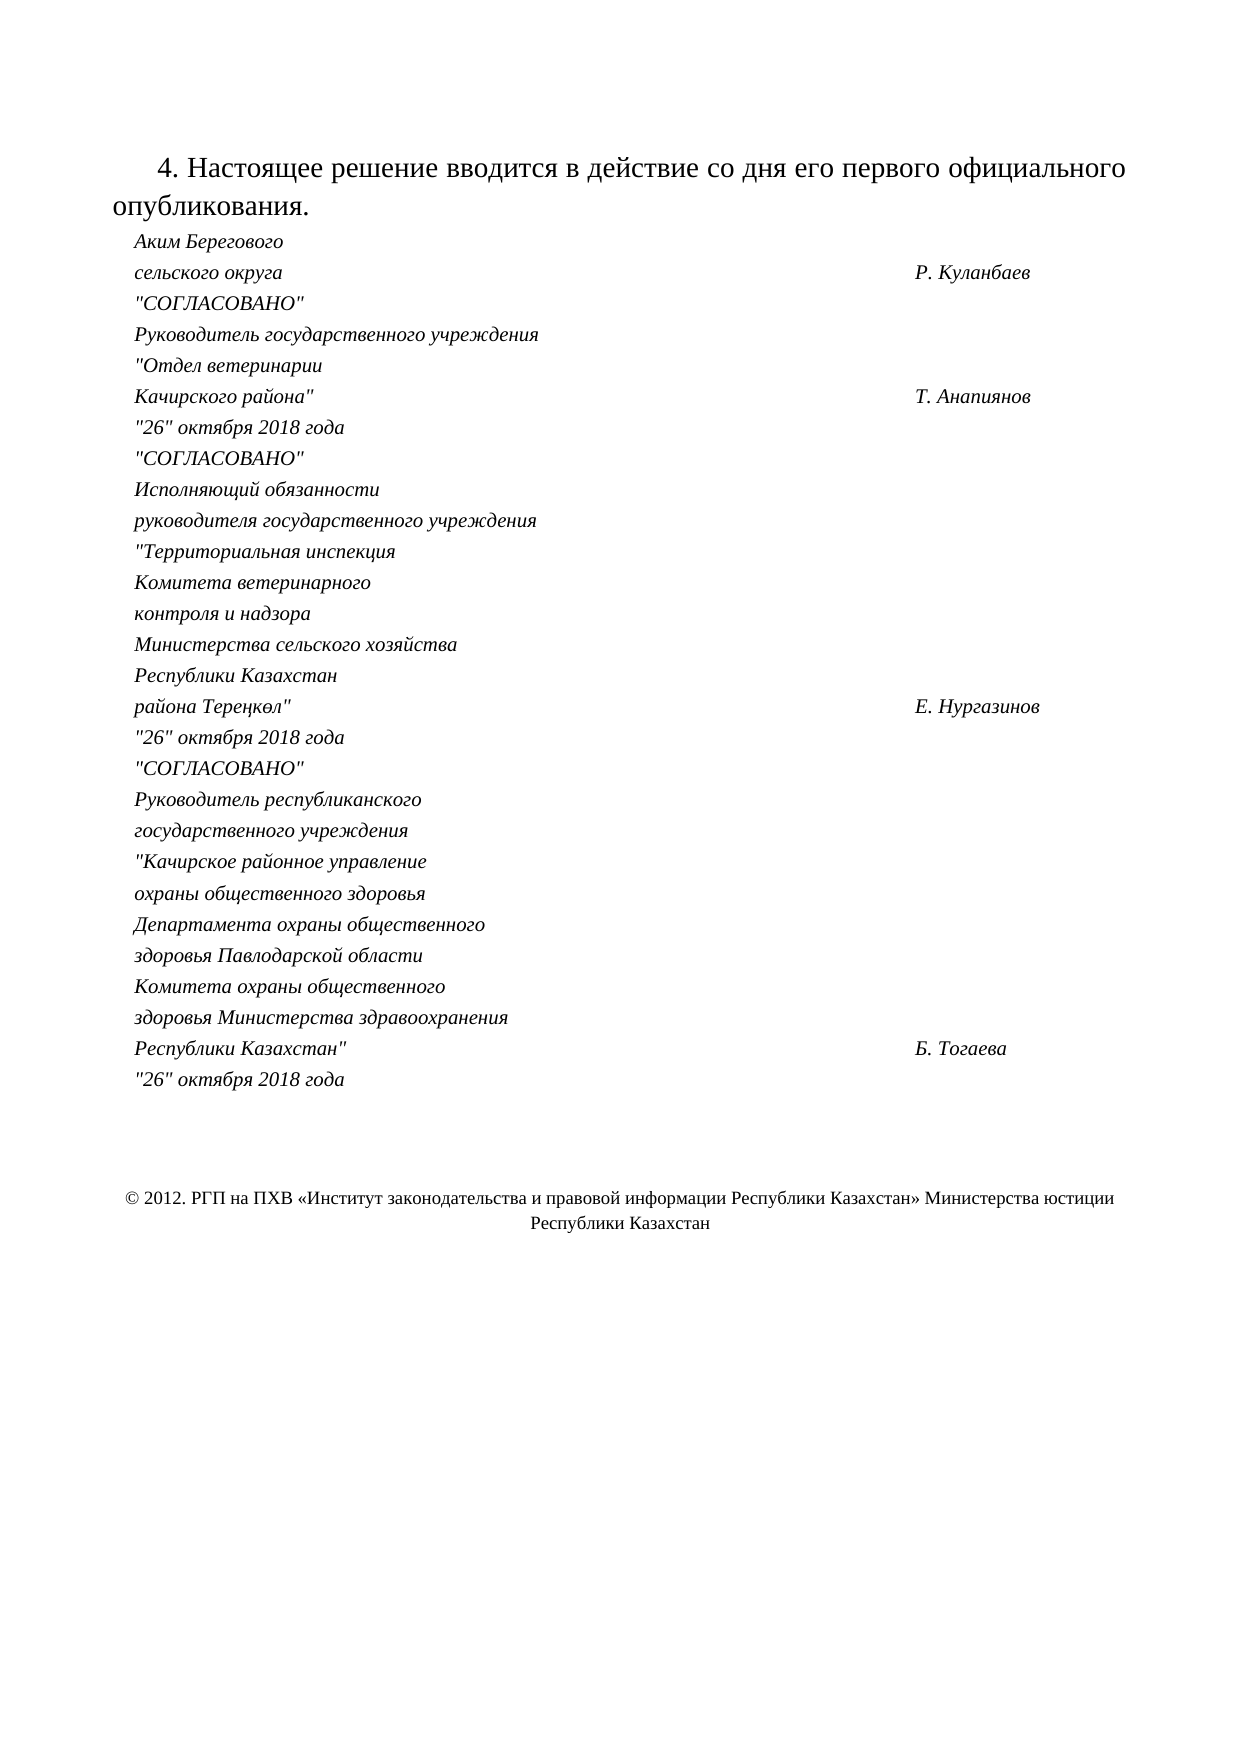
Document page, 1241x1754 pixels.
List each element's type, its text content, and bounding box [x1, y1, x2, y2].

table_cell сельского округа [101, 258, 913, 289]
table_cell "Отдел ветеринарии [101, 351, 1240, 382]
table_cell государственного учреждения [101, 817, 1240, 848]
table_cell "СОГЛАСОВАНО" [101, 755, 1240, 786]
table_header Аким Берегового [101, 227, 1240, 258]
table_cell Комитета охраны общественного [101, 972, 1240, 1003]
table_cell Республики Казахстан [101, 662, 1240, 693]
table_cell Т. Анапиянов [914, 382, 1240, 413]
text 4. Настоящее решение вводится в действие со дня его первого официального опубликования. [112, 150, 1128, 222]
table_cell руководителя государственного учреждения [101, 506, 1240, 537]
table_cell Руководитель государственного учреждения [101, 320, 1240, 351]
table_cell "СОГЛАСОВАНО" [101, 289, 1240, 320]
table_cell Республики Казахстан" [101, 1034, 913, 1065]
table_cell Исполняющий обязанности [101, 475, 1240, 506]
text © 2012. РГП на ПХВ «Институт законодательства и правовой информации Республики Казахстан» Министерства юстиции Республики Казахстан [112, 1187, 1128, 1233]
table_cell "26" октября 2018 года [101, 724, 1240, 755]
table_cell Руководитель республиканского [101, 786, 1240, 817]
table_cell охраны общественного здоровья [101, 879, 1240, 910]
table_cell Департамента охраны общественного [101, 910, 1240, 941]
table_cell "Качирское районное управление [101, 848, 1240, 879]
table_cell Р. Куланбаев [914, 258, 1240, 289]
table_cell здоровья Павлодарской области [101, 941, 1240, 972]
table_cell контроля и надзора [101, 600, 1240, 631]
table_cell Министерства сельского хозяйства [101, 631, 1240, 662]
table_cell Б. Тогаева [914, 1034, 1240, 1065]
table_cell "СОГЛАСОВАНО" [101, 444, 1240, 475]
table_cell здоровья Министерства здравоохранения [101, 1003, 1240, 1034]
table_cell "Территориальная инспекция [101, 538, 1240, 568]
table_cell Е. Нургазинов [914, 693, 1240, 724]
table_cell Качирского района" [101, 382, 913, 413]
table_cell "26" октября 2018 года [101, 1065, 1240, 1096]
table_cell Комитета ветеринарного [101, 569, 1240, 599]
table_cell "26" октября 2018 года [101, 413, 1240, 444]
table_cell района Тереңкөл" [101, 693, 913, 724]
